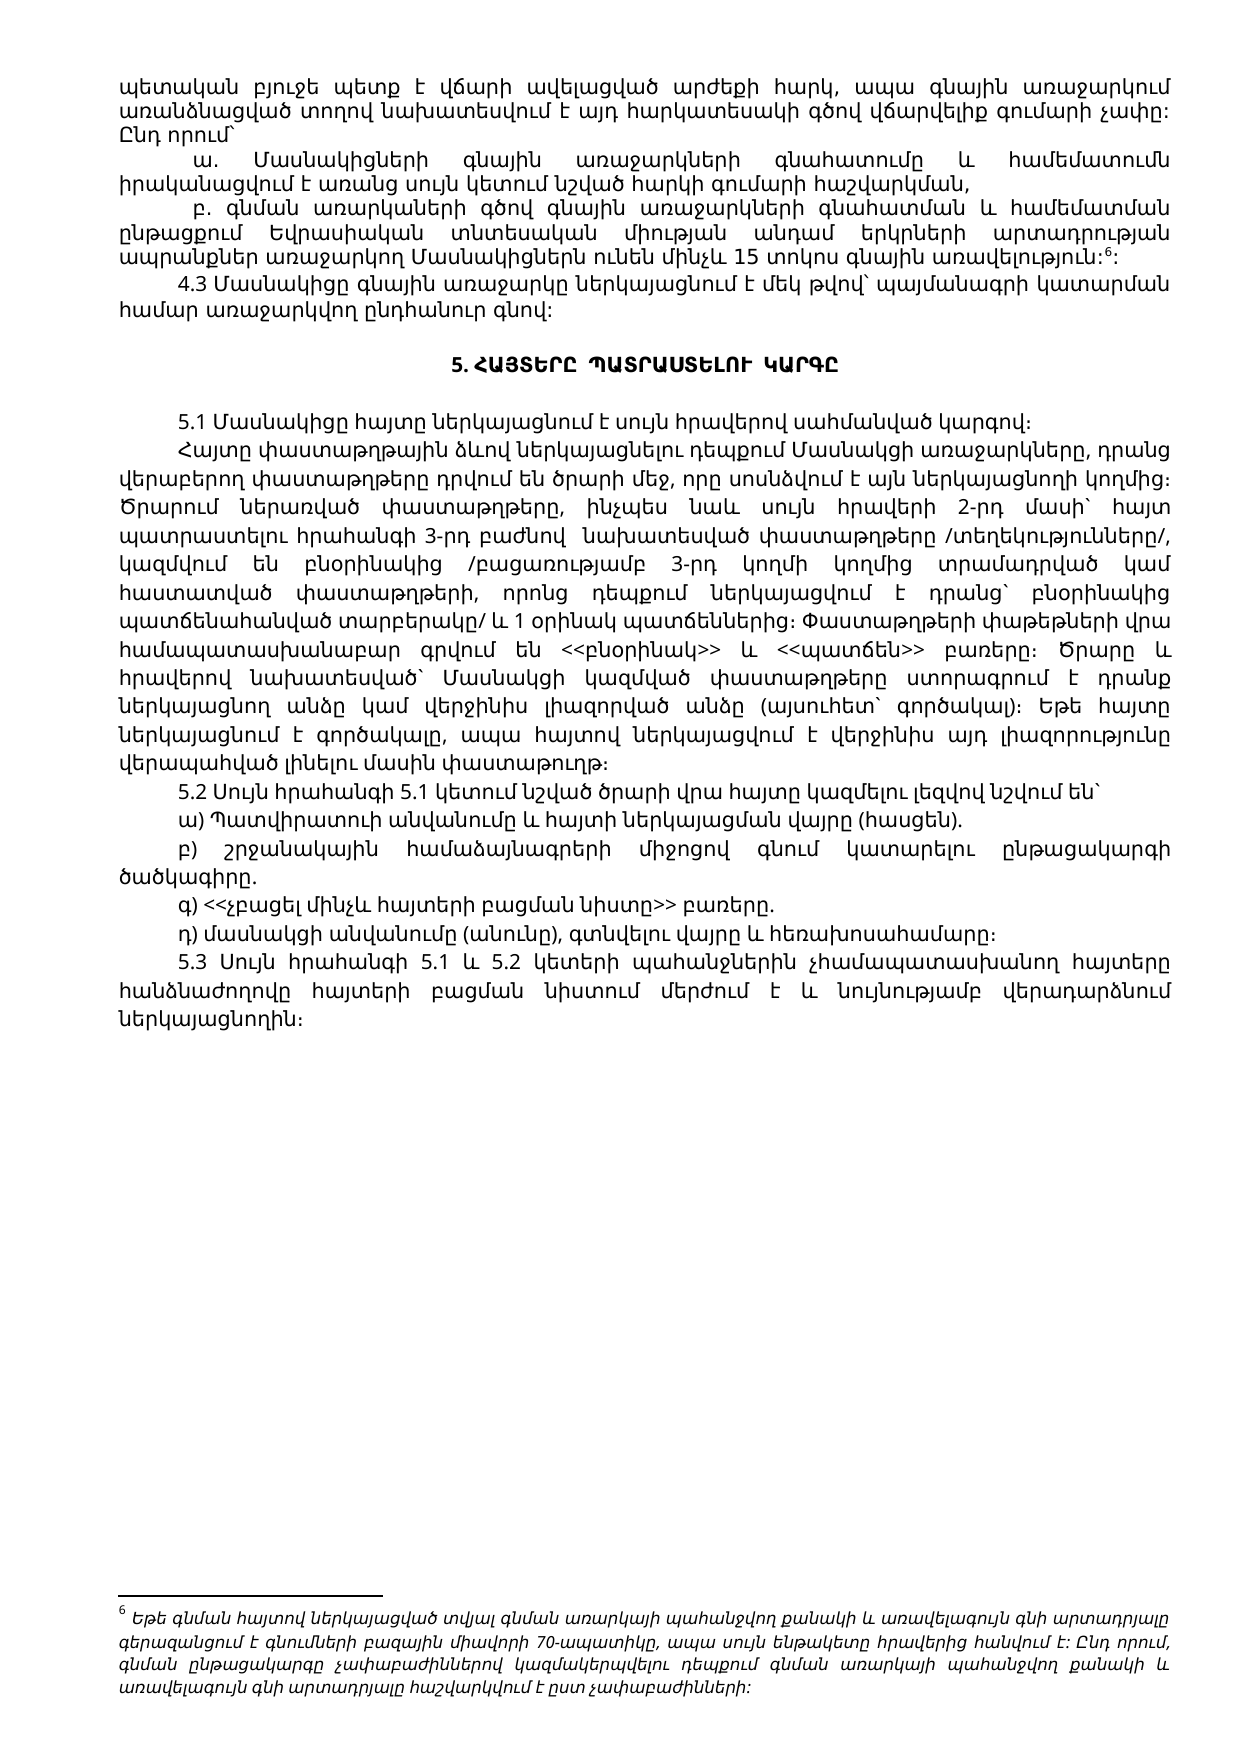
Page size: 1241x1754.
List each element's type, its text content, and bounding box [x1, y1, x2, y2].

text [118, 75, 1171, 148]
text բ. գնման առարկաների գծով գնային առաջարկների գնահատման և համեմատման ընթացքում Եվրասիական տնտեսական միության անդամ երկրների արտադրության ապրանքներ առաջարկող Մասնակիցներն ունեն մինչև 15 տոկոս գնային առավելություն:: [118, 196, 1171, 269]
text 5.3 Սույն հրահանգի 5.1 և 5.2 կետերի պահանջներին չհամապատասխանող հայտերը հանձնաժողովը հայտերի բացման նիստում մերժում է և նույնությամբ վերադարձնում ներկայացնողին։ [118, 947, 1171, 1033]
text 5.2 Սույն հրահանգի 5.1 կետում նշված ծրարի վրա հայտը կազմելու լեզվով նշվում են` [118, 777, 1171, 805]
text ա) Պատվիրատուի անվանումը և հայտի ներկայացման վայրը (հասցեն). [118, 805, 1171, 834]
text 5.1 Մասնակիցը հայտը ներկայացնում է սույն հրավերով սահմանված կարգով։ [118, 407, 1171, 436]
text Հայտը փաստաթղթային ձևով ներկայացնելու դեպքում Մասնակցի առաջարկները, դրանց վերաբերող փաստաթղթերը դրվում են ծրարի մեջ, որը սոսնձվում է այն ներկայացնողի կողմից։ Ծրարում ներառված փաստաթղթերը, ինչպես նաև սույն հրավերի 2-րդ մասի` հայտ պատրաստելու հրահանգի 3-րդ բաժնով նախատեսված փաստաթղթերը /տեղեկությունները/, կազմվում են բնօրինակից /բացառությամբ 3-րդ կողմի կողմից տրամադրված կամ հաստատված փաստաթղթերի, որոնց դեպքում ներկայացվում է դրանց` բնօրինակից պատճենահանված տարբերակը/ և 1 օրինակ պատճեններից։ Փաստաթղթերի փաթեթների վրա համապատասխանաբար գրվում են <<բնօրինակ>> և <<պատճեն>> բառերը։ Ծրարը և հրավերով նախատեսված` Մասնակցի կազմված փաստաթղթերը ստորագրում է դրանք ներկայացնող անձը կամ վերջինիս լիազորված անձը (այսուհետ` գործակալ)։ Եթե հայտը ներկայացնում է գործակալը, ապա հայտով ներկայացվում է վերջինիս այդ լիազորությունը վերապահված լինելու մասին փաստաթուղթ։ [118, 436, 1171, 777]
text բ) շրջանակային համաձայնագրերի միջոցով գնում կատարելու ընթացակարգի ծածկագիրը. [118, 834, 1171, 891]
text 5. ՀԱՅՏԵՐԸ ՊԱՏՐԱՍՏԵԼՈՒ ԿԱՐԳԸ [118, 350, 1171, 379]
text 4.3 Մասնակիցը գնային առաջարկը ներկայացնում է մեկ թվով՝ պայմանագրի կատարման համար առաջարկվող ընդհանուր գնով: [118, 269, 1171, 322]
text գ) <<չբացել մինչև հայտերի բացման նիստը>> բառերը. [118, 891, 1171, 919]
text դ) մասնակցի անվանումը (անունը), գտնվելու վայրը և հեռախոսահամարը։ [118, 919, 1171, 947]
text ա. Մասնակիցների գնային առաջարկների գնահատումը և համեմատումն իրականացվում է առանց սույն կետում նշված հարկի գումարի հաշվարկման, [118, 148, 1171, 196]
